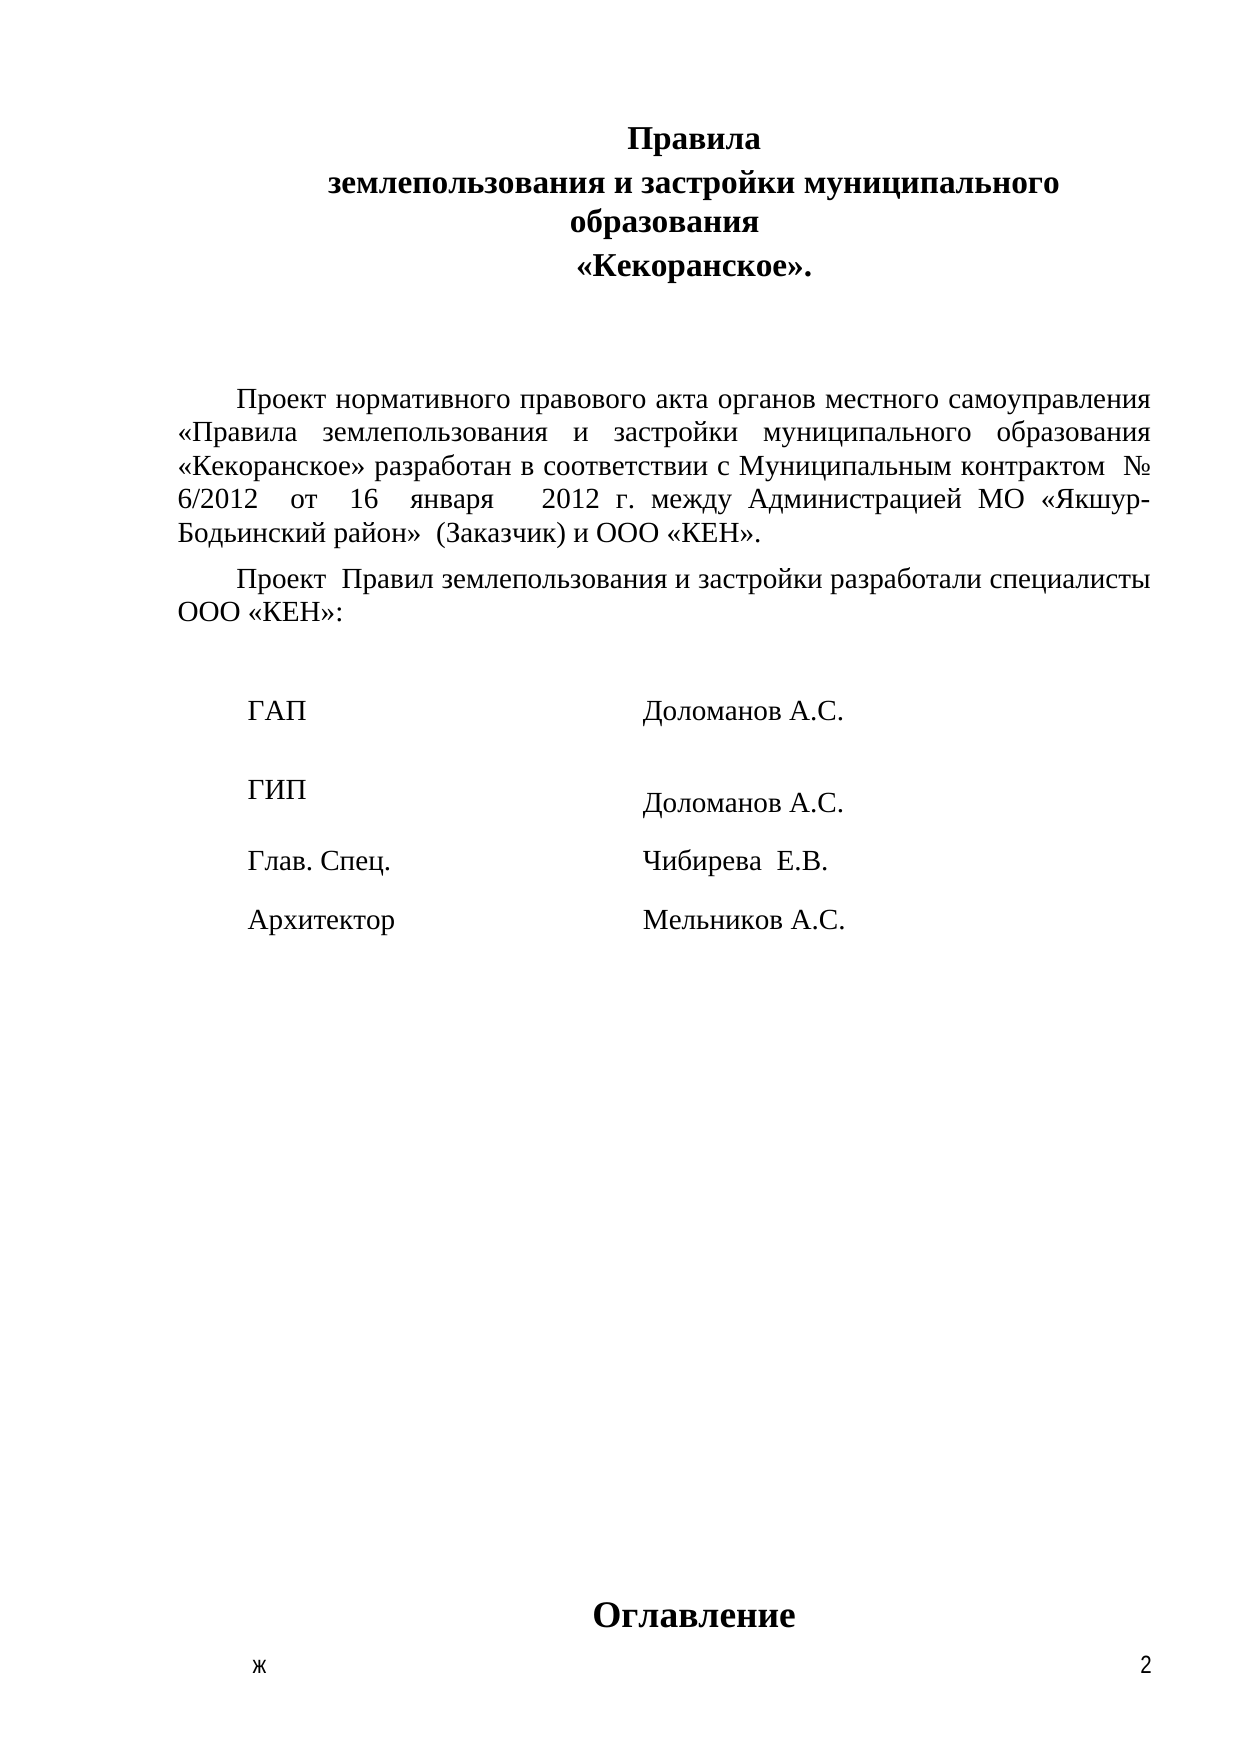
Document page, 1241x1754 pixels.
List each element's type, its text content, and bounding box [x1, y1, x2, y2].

table_header Доломанов А.С. [572, 680, 1140, 772]
table_cell Глав. Спец. [177, 831, 572, 889]
text Проект Правил землепользования и застройки разработали специалисты ООО «КЕН»: [177, 561, 1152, 628]
table_cell Доломанов А.С. [572, 773, 1140, 831]
table_cell ГИП [177, 773, 572, 831]
text Правила [177, 118, 1152, 156]
table_header ГАП [177, 680, 572, 772]
text Проект нормативного правового акта органов местного самоуправления «Правила землепользования и застройки муниципального образования «Кекоранское» разработан в соответствии с Муниципальным контрактом № 6/2012 от 16 января 2012 г. между Администрацией МО «Якшур-Бодьинский район» (Заказчик) и ООО «КЕН». [177, 381, 1152, 548]
text землепользования и застройки муниципального образования [177, 163, 1152, 239]
text «Кекоранское». [177, 246, 1152, 284]
table_cell Чибирева Е.В. [572, 831, 1140, 889]
table_cell Мельников А.С. [572, 890, 1140, 1593]
table_cell Архитектор [177, 890, 572, 1593]
text Оглавление [177, 1593, 1152, 1636]
